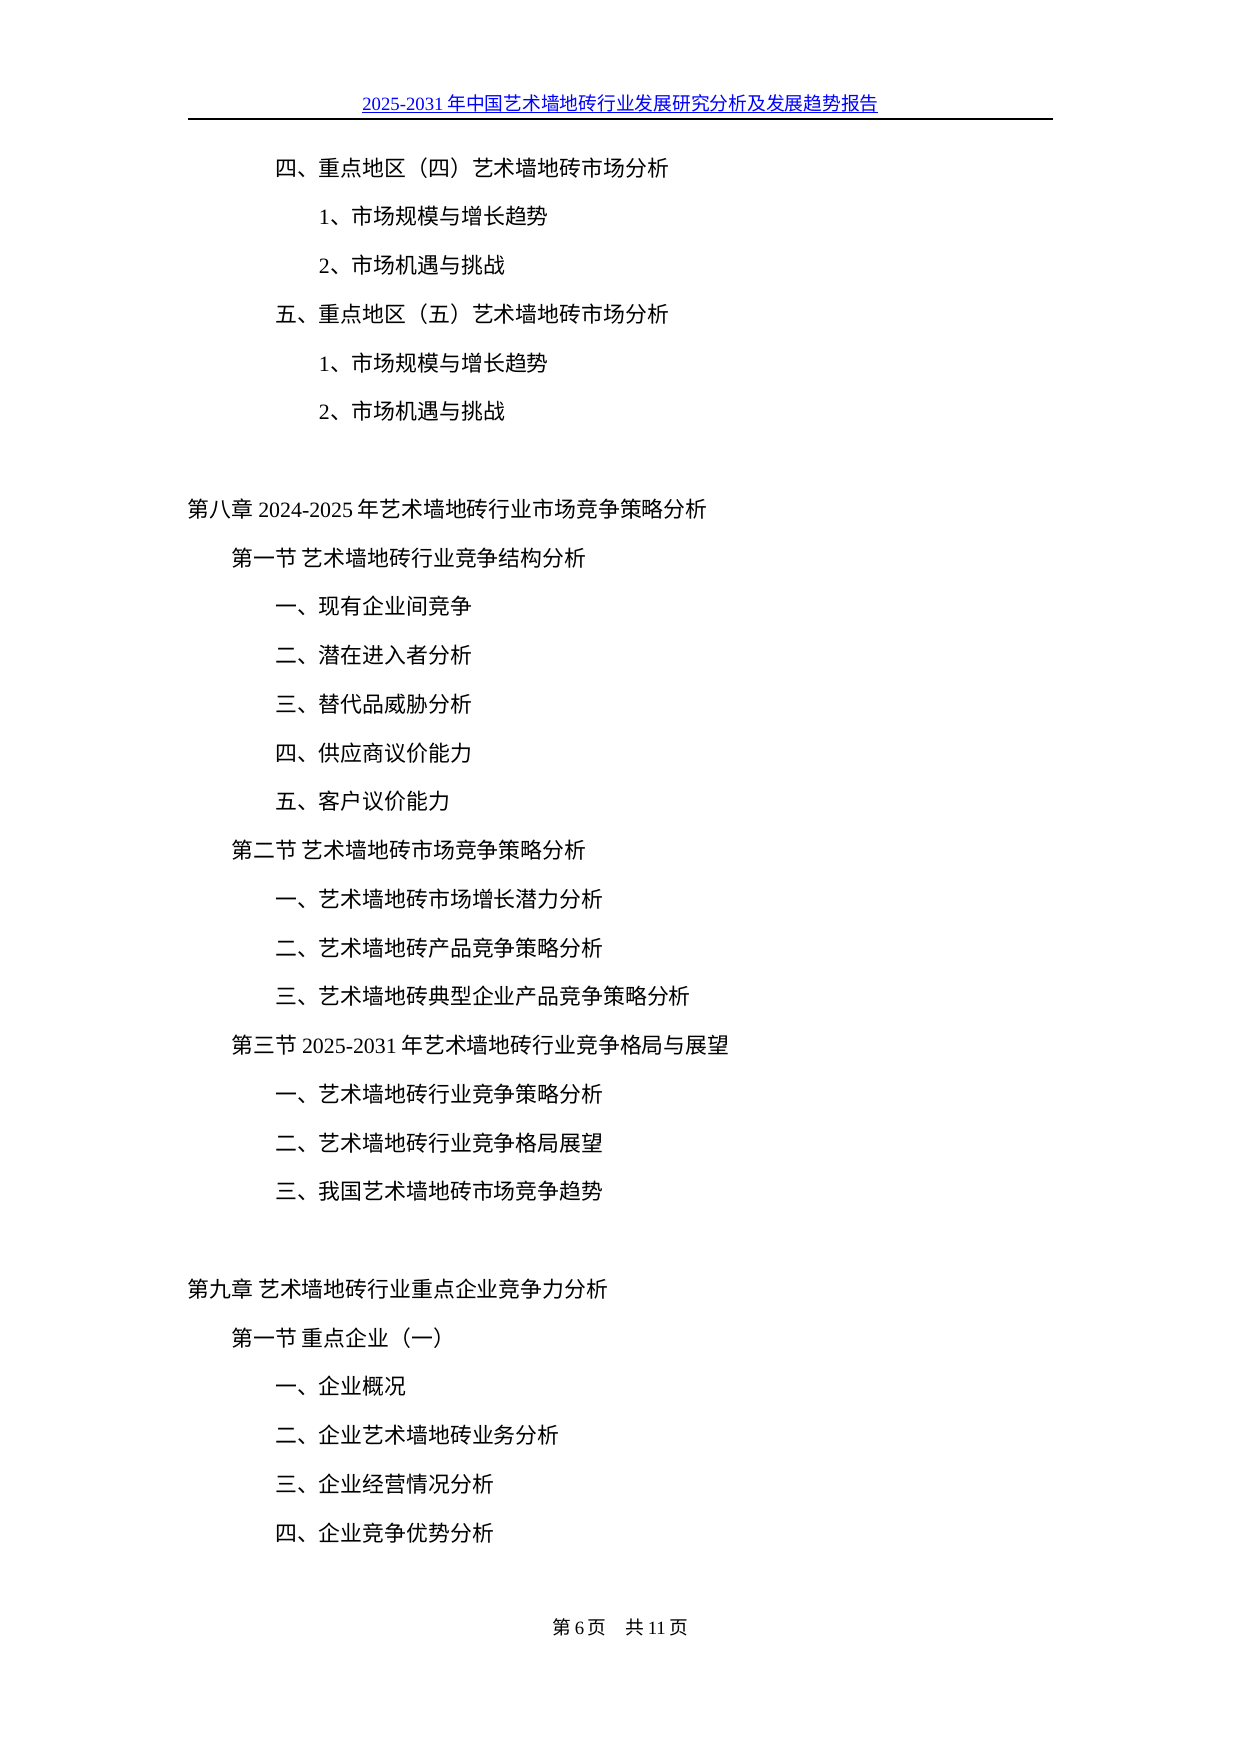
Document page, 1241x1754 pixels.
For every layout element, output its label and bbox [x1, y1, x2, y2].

text [187, 150, 1053, 1548]
